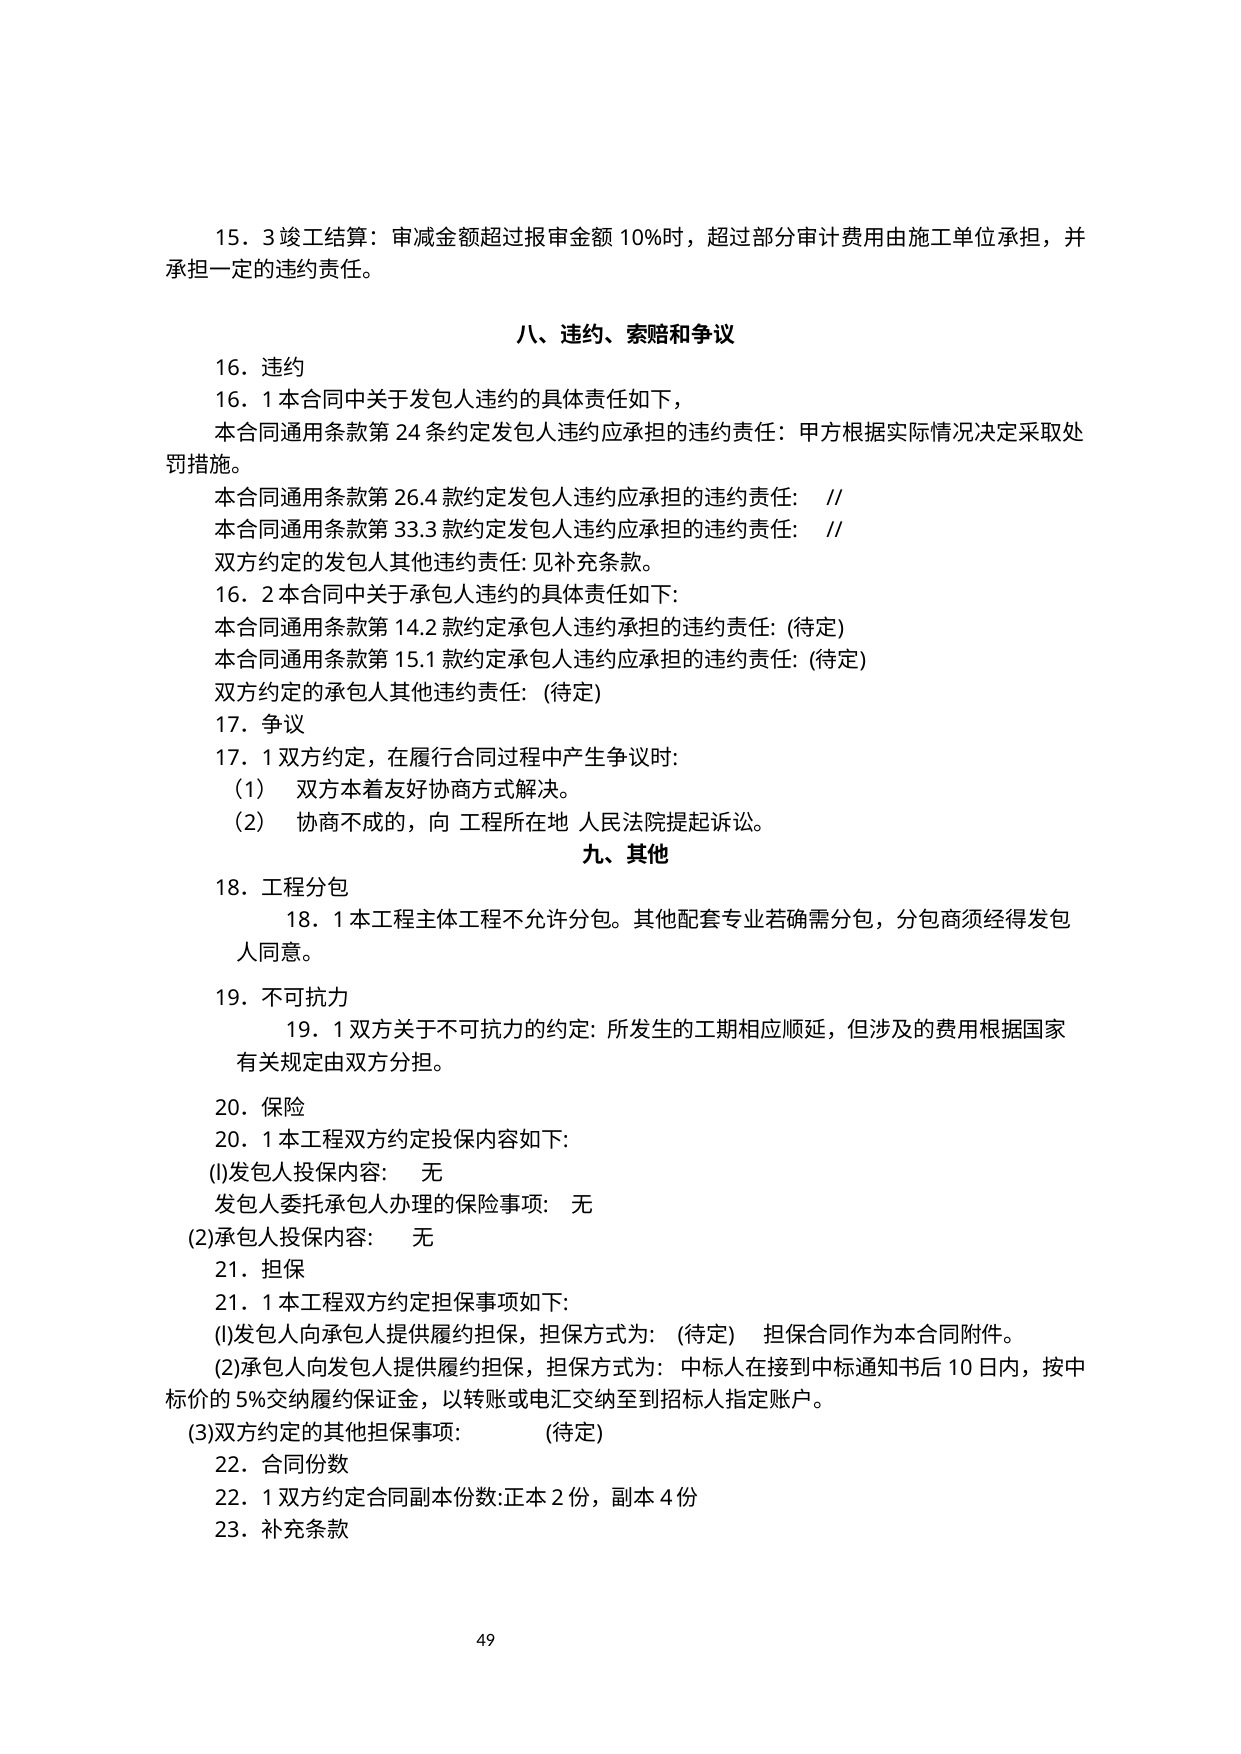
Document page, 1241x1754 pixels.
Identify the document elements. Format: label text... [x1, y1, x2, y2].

text 21．1本工程双方约定担保事项如下: [165, 1284, 1087, 1317]
text 16．1本合同中关于发包人违约的具体责任如下， [165, 382, 1087, 414]
text 本合同通用条款第26.4款约定发包人违约应承担的违约责任: // [165, 479, 1087, 512]
text (3)双方约定的其他担保事项: (待定) [165, 1414, 1087, 1447]
subtitle 八、违约、索赔和争议 [165, 317, 1087, 349]
text 18．1本工程主体工程不允许分包。其他配套专业若确需分包，分包商须经得发包人同意。 [236, 902, 1087, 967]
text 23．补充条款 [165, 1512, 1087, 1544]
list 双方本着友好协商方式解决。 [222, 772, 1087, 804]
text 16．违约 [165, 349, 1087, 382]
text (l)发包人向承包人提供履约担保，担保方式为: (待定) 担保合同作为本合同附件。 [165, 1317, 1087, 1349]
text 20．保险 [165, 1089, 1087, 1122]
subtitle 九、其他 [165, 837, 1087, 869]
text 19．不可抗力 [165, 979, 1087, 1012]
text 15．3竣工结算：审减金额超过报审金额10%时，超过部分审计费用由施工单位承担，并承担一定的违约责任。 [165, 219, 1087, 284]
text (2)承包人投保内容: 无 [165, 1219, 1087, 1252]
text (2)承包人向发包人提供履约担保，担保方式为: 中标人在接到中标通知书后10日内，按中标价的5%交纳履约保证金，以转账或电汇交纳至到招标人指定账户。 [165, 1349, 1087, 1414]
text 21．担保 [165, 1252, 1087, 1284]
text 22．合同份数 [165, 1447, 1087, 1479]
text 本合同通用条款第14.2款约定承包人违约承担的违约责任: (待定) [165, 609, 1087, 642]
text 17．1双方约定，在履行合同过程中产生争议时: [165, 739, 1087, 772]
text 18．工程分包 [165, 869, 1087, 902]
text 17．争议 [165, 707, 1087, 739]
text 22．1双方约定合同副本份数:正本2份，副本4份 [165, 1479, 1087, 1512]
text 19．1双方关于不可抗力的约定: 所发生的工期相应顺延，但涉及的费用根据国家有关规定由双方分担。 [236, 1012, 1087, 1077]
list 协商不成的，向 工程所在地 人民法院提起诉讼。 [222, 804, 1087, 837]
text 16．2本合同中关于承包人违约的具体责任如下: [165, 577, 1087, 609]
text (l)发包人投保内容: 无 [165, 1154, 1087, 1187]
text 本合同通用条款第24条约定发包人违约应承担的违约责任：甲方根据实际情况决定采取处罚措施。 [165, 414, 1087, 479]
text 本合同通用条款第33.3款约定发包人违约应承担的违约责任: // [165, 512, 1087, 544]
text 双方约定的发包人其他违约责任: 见补充条款。 [165, 544, 1087, 577]
text 20．1本工程双方约定投保内容如下: [165, 1122, 1087, 1154]
text 本合同通用条款第15.1款约定承包人违约应承担的违约责任: (待定) [165, 642, 1087, 674]
text 双方约定的承包人其他违约责任: (待定) [165, 674, 1087, 707]
text 发包人委托承包人办理的保险事项: 无 [165, 1187, 1087, 1219]
